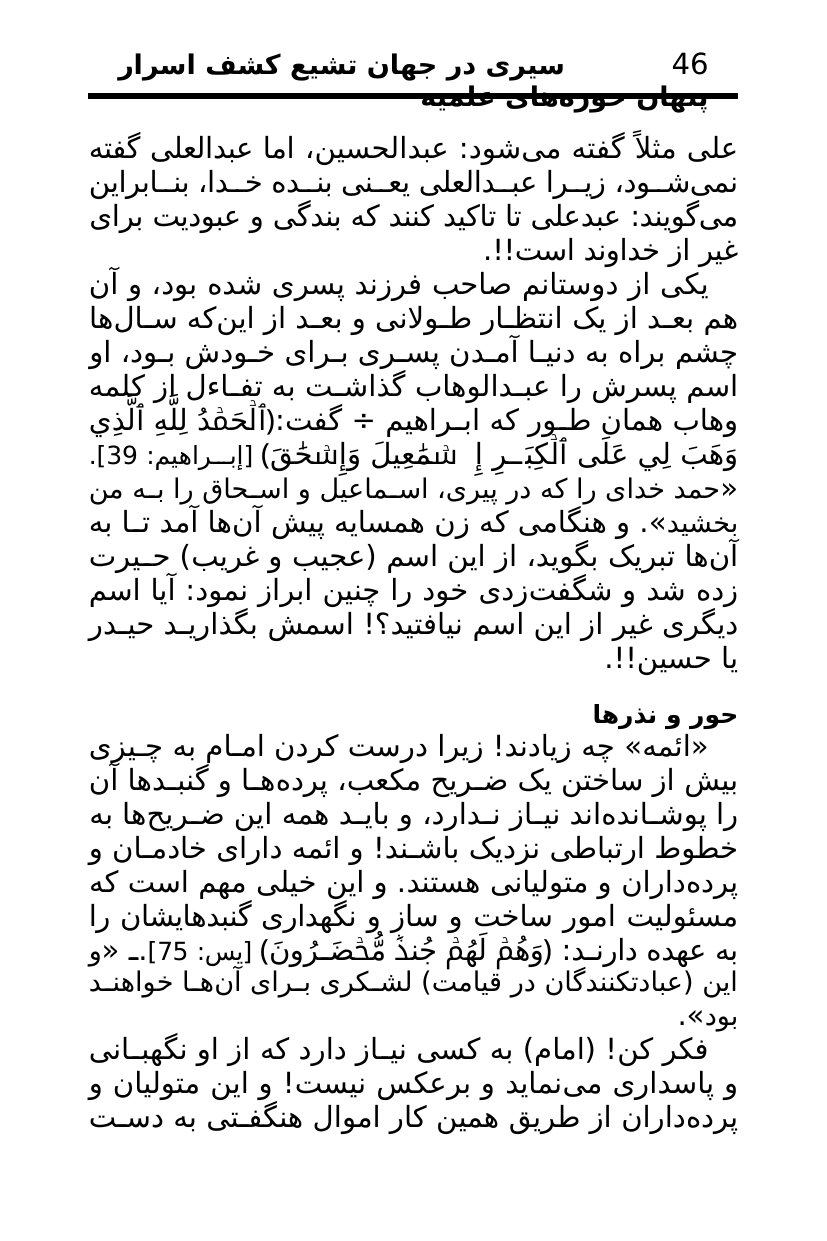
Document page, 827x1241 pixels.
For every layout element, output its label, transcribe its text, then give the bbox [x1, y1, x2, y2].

text یکی‌ از دوستانم‌ صاحب‌ فرزند پسری‌ شده‌ بود، و آن‌ هم‌ بعد از یک‌ انتظار طولانی‌ و بعد از این‌که‌ سال‌ها چشم‌ براه به‌ دنیا آمدن‌ پسری‌ برای‌ خودش‌ بود، او اسم‌ پسرش‌ را عبدالوهاب‌ گذاشت‌ به‌ تفاءل‌ از کلمه‌ وهاب‌ همان‌ طور که‌ ابراهیم‌ ÷ گفت‌:﴿ٱلۡحَمۡدُ لِلَّهِ ٱلَّذِي وَهَبَ لِي عَلَى ٱلۡكِبَرِ إِسۡمَٰعِيلَ وَإِسۡحَٰقَ﴾ [إبراهیم: 39]. «حمد خداى را که در پیرى، اسماعیل و اسحاق را به من بخشید». و هنگامی‌ که‌ زن‌ همسایه‌ پیش‌ آن‌ها آمد تا به‌ آن‌ها تبریک‌ بگوید، از این‌ اسم‌ (عجیب‌ و غریب‌) حیرت‌ زده‌ شد و شگفت‌زدی‌ خود را چنین‌ ابراز نمود: آیا اسم‌ دیگری‌ غیر از این‌ اسم‌ نیافتید؟! اسمش‌ بگذارید حیدر یا حسین‌!!. [89, 267, 738, 675]
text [89, 1032, 738, 1134]
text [89, 132, 738, 267]
text حور و نذرها [89, 700, 738, 729]
text «ائمه»‌ چه‌ زیادند! زیرا درست‌ کردن‌ امام‌ به‌ چیزی‌ بیش‌ از ساختن‌ یک‌ ضریح‌ مکعب‌، پرده‌‌ها و گنبد‌ها آن‌ را پوشانده‌اند نیاز ندارد، و باید همه‌ این‌ ضریح‌ها به‌ خطوط‌ ارتباطی‌ نزدیک‌ باشند! و ائمه‌ دارای‌ خادمان‌ و پرده‌داران‌ و متولیانی‌ هستند. و این‌ خیلی‌ مهم‌ است‌ که‌ مسئولیت‌ امور ساخت‌ و ساز و نگهداری‌ گنبدهایشان‌ را به‌ عهده‌ دارند: ﴿وَهُمۡ لَهُمۡ جُندٞ مُّحۡضَرُونَ﴾ [یس: 75]. «و این (عبادت‏کنندگان در قیامت) لشکرى براى آن‌ها خواهند بود». [89, 729, 738, 1032]
